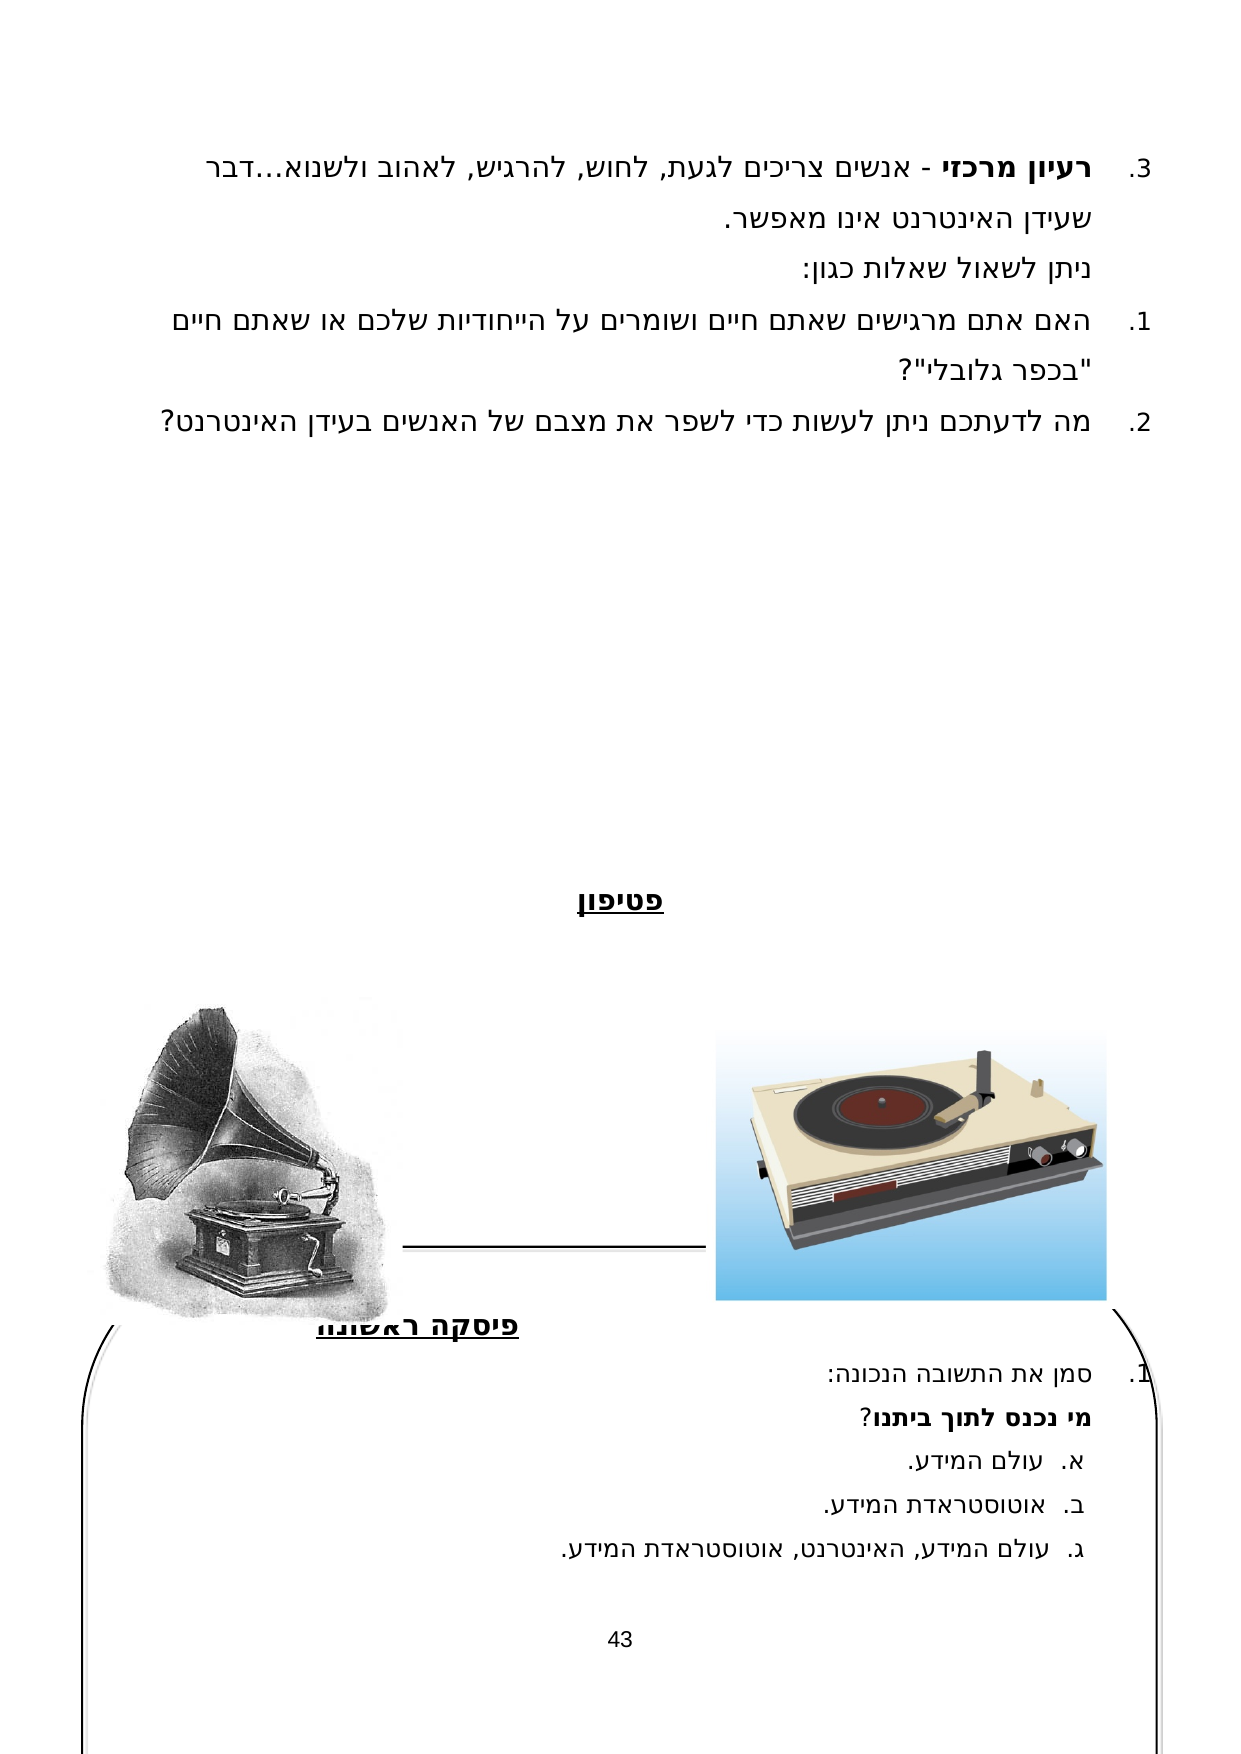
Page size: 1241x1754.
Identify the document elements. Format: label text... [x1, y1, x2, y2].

text ניתן לשאול שאלות כגון: [148, 252, 1092, 286]
picture [87, 997, 403, 1325]
list האם אתם מרגישים שאתם חיים ושומרים על הייחודיות שלכם או שאתם חיים "בכפר גלובלי"? [148, 303, 1128, 388]
text פטיפון [148, 883, 1092, 917]
list רעיון מרכזי - אנשים צריכים לגעת, לחוש, להרגיש, לאהוב ולשנוא…דבר שעידן האינטרנט אינו מאפשר. [148, 150, 1128, 235]
picture [705, 1017, 1117, 1309]
list סמן את התשובה הנכונה: מי נכנס לתוך ביתנו? א. עולם המידע. ב. אוטוסטראדת המידע. ג. עולם המידע, האינטרנט, אוטוסטראדת המידע. [148, 1359, 1128, 1563]
list מה לדעתכם ניתן לעשות כדי לשפר את מצבם של האנשים בעידן האינטרנט? [148, 405, 1128, 439]
text פיסקה ראשונה [148, 1308, 1092, 1342]
